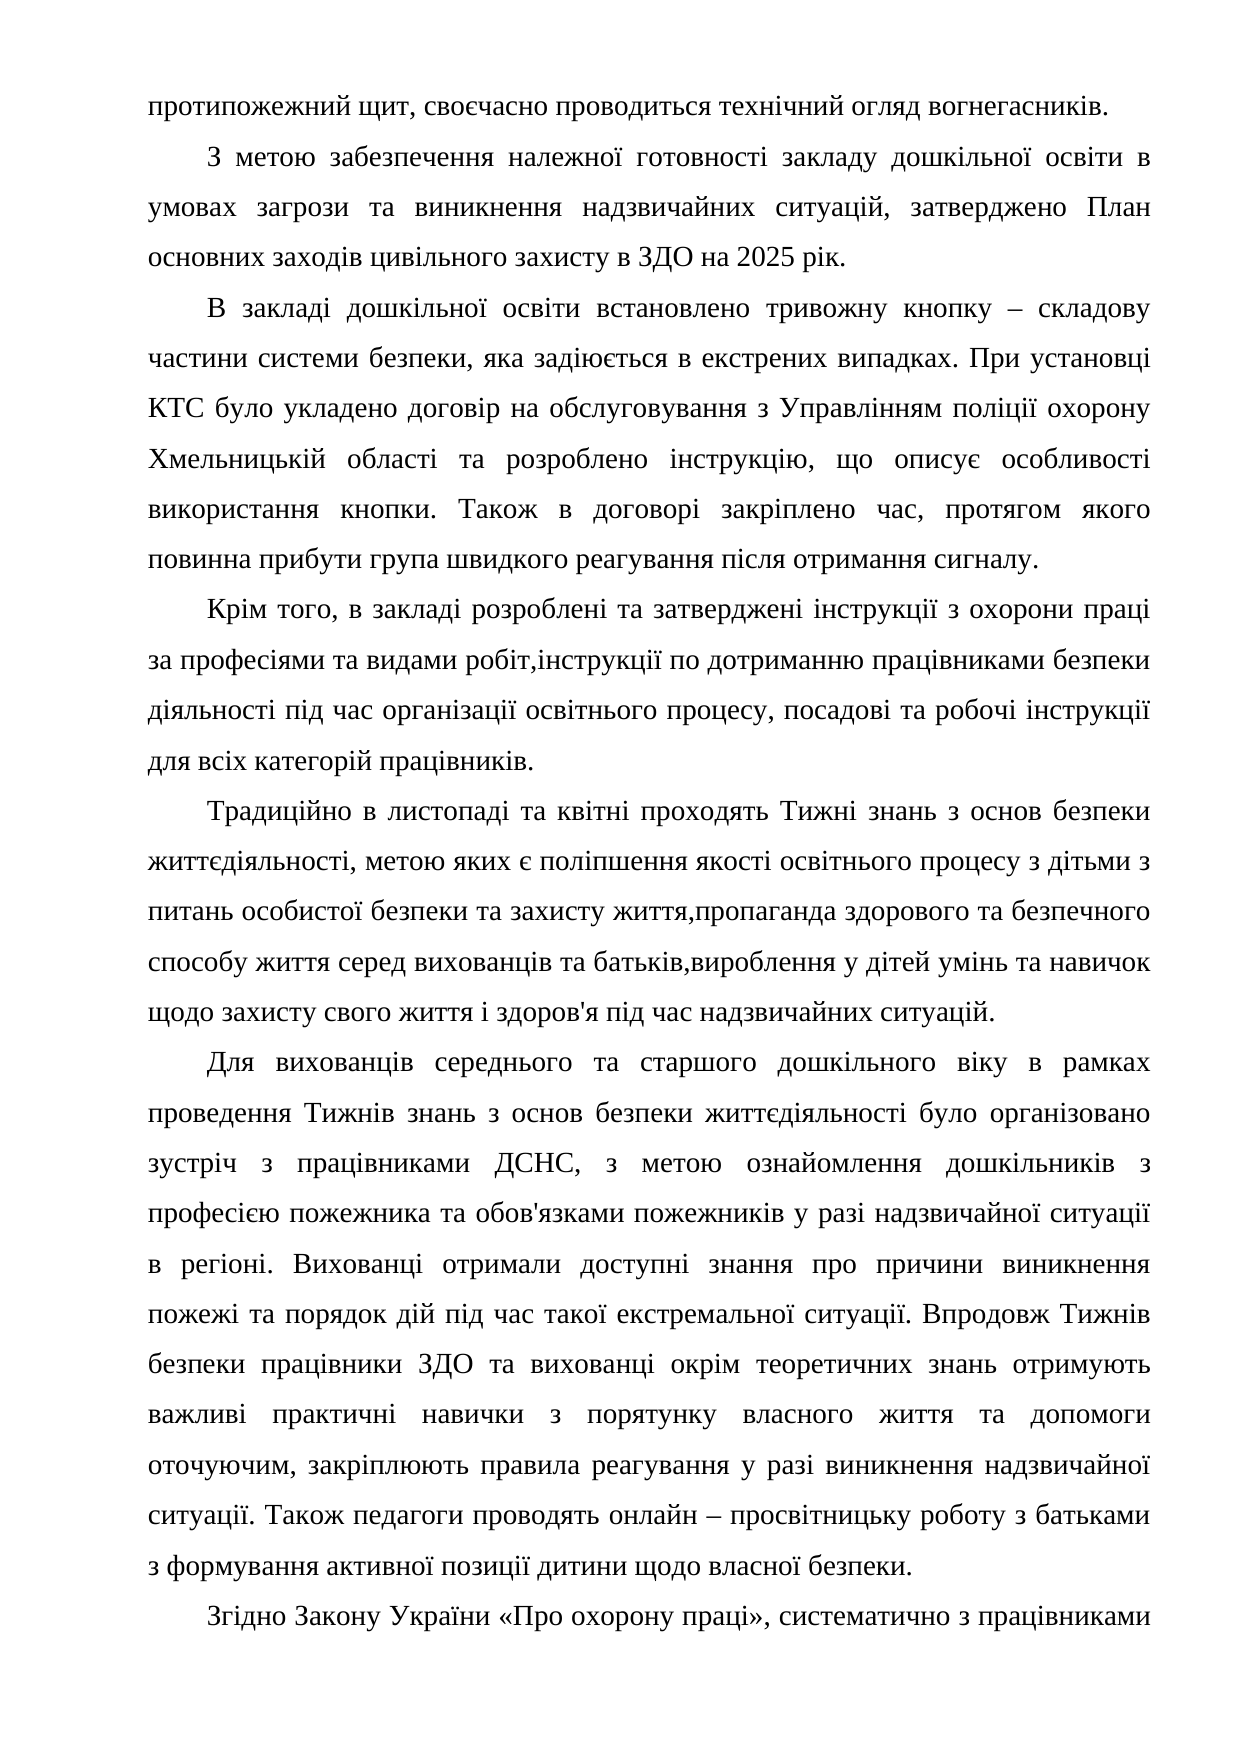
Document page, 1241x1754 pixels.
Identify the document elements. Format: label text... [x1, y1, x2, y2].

text Традиційно в листопаді та квітні проходять Тижні знань з основ безпеки життєдіяльності, метою яких є поліпшення якості освітнього процесу з дітьми з питань особистої безпеки та захисту життя,пропаганда здорового та безпечного способу життя серед вихованців та батьків,вироблення у дітей умінь та навичок щодо захисту свого життя і здоров'я під час надзвичайних ситуацій. [148, 793, 1152, 1028]
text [148, 88, 1152, 122]
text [148, 1598, 1152, 1631]
text Для вихованців середнього та старшого дошкільного віку в рамках проведення Тижнів знань з основ безпеки життєдіяльності було організовано зустріч з працівниками ДСНС, з метою ознайомлення дошкільників з професією пожежника та обов'язками пожежників у разі надзвичайної ситуації в регіоні. Вихованці отримали доступні знання про причини виникнення пожежі та порядок дій під час такої екстремальної ситуації. Впродовж Тижнів безпеки працівники ЗДО та вихованці окрім теоретичних знань отримують важливі практичні навички з порятунку власного життя та допомоги оточуючим, закріплюють правила реагування у разі виникнення надзвичайної ситуації. Також педагоги проводять онлайн – просвітницьку роботу з батьками з формування активної позиції дитини щодо власної безпеки. [148, 1044, 1152, 1581]
text В закладі дошкільної освіти встановлено тривожну кнопку – складову частини системи безпеки, яка задіюється в екстрених випадках. При установці КТС було укладено договір на обслуговування з Управлінням поліції охорону Хмельницькій області та розроблено інструкцію, що описує особливості використання кнопки. Також в договорі закріплено час, протягом якого повинна прибути група швидкого реагування після отримання сигналу. [148, 290, 1152, 575]
text Крім того, в закладі розроблені та затверджені інструкції з охорони праці за професіями та видами робіт,інструкції по дотриманню працівниками безпеки діяльності під час організації освітнього процесу, посадові та робочі інструкції для всіх категорій працівників. [148, 592, 1152, 776]
text З метою забезпечення належної готовності закладу дошкільної освіти в умовах загрози та виникнення надзвичайних ситуацій, затверджено План основних заходів цивільного захисту в ЗДО на 2025 рік. [148, 139, 1152, 273]
